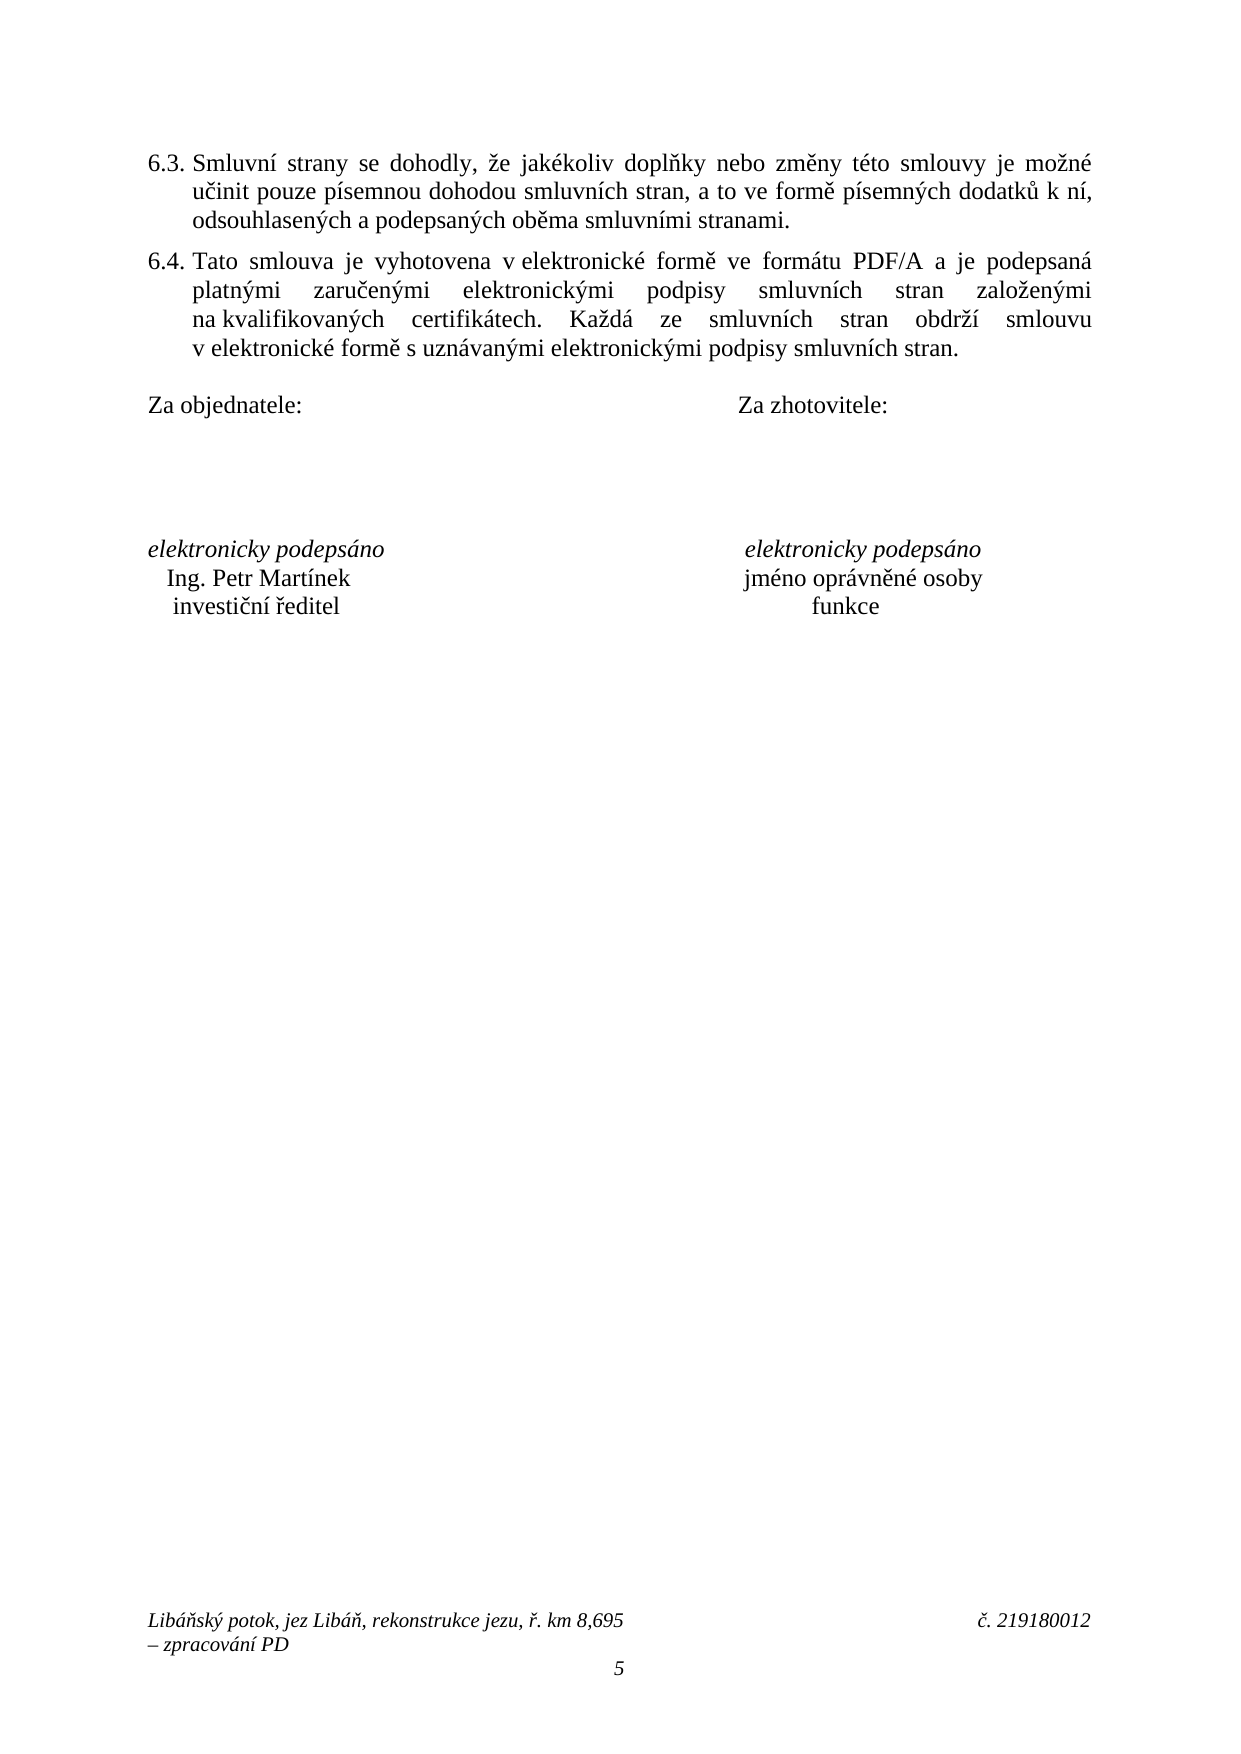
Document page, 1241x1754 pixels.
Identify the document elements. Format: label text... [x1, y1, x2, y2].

text investiční ředitel funkce [148, 591, 1092, 620]
text Ing. Petr Martínek jméno oprávněné osoby [148, 563, 1092, 591]
list Smluvní strany se dohodly, že jakékoliv doplňky nebo změny této smlouvy je možné učinit pouze písemnou dohodou smluvních stran, a to ve formě písemných dodatků k ní, odsouhlasených a podepsaných oběma smluvními stranami. [148, 148, 1092, 234]
text elektronicky podepsáno elektronicky podepsáno [148, 534, 1092, 563]
text Za objednatele: Za zhotovitele: [148, 390, 1092, 419]
list Tato smlouva je vyhotovena v elektronické formě ve formátu PDF/A a je podepsaná platnými zaručenými elektronickými podpisy smluvních stran založenými na kvalifikovaných certifikátech. Každá ze smluvních stran obdrží smlouvu v elektronické formě s uznávanými elektronickými podpisy smluvních stran. [148, 246, 1092, 361]
